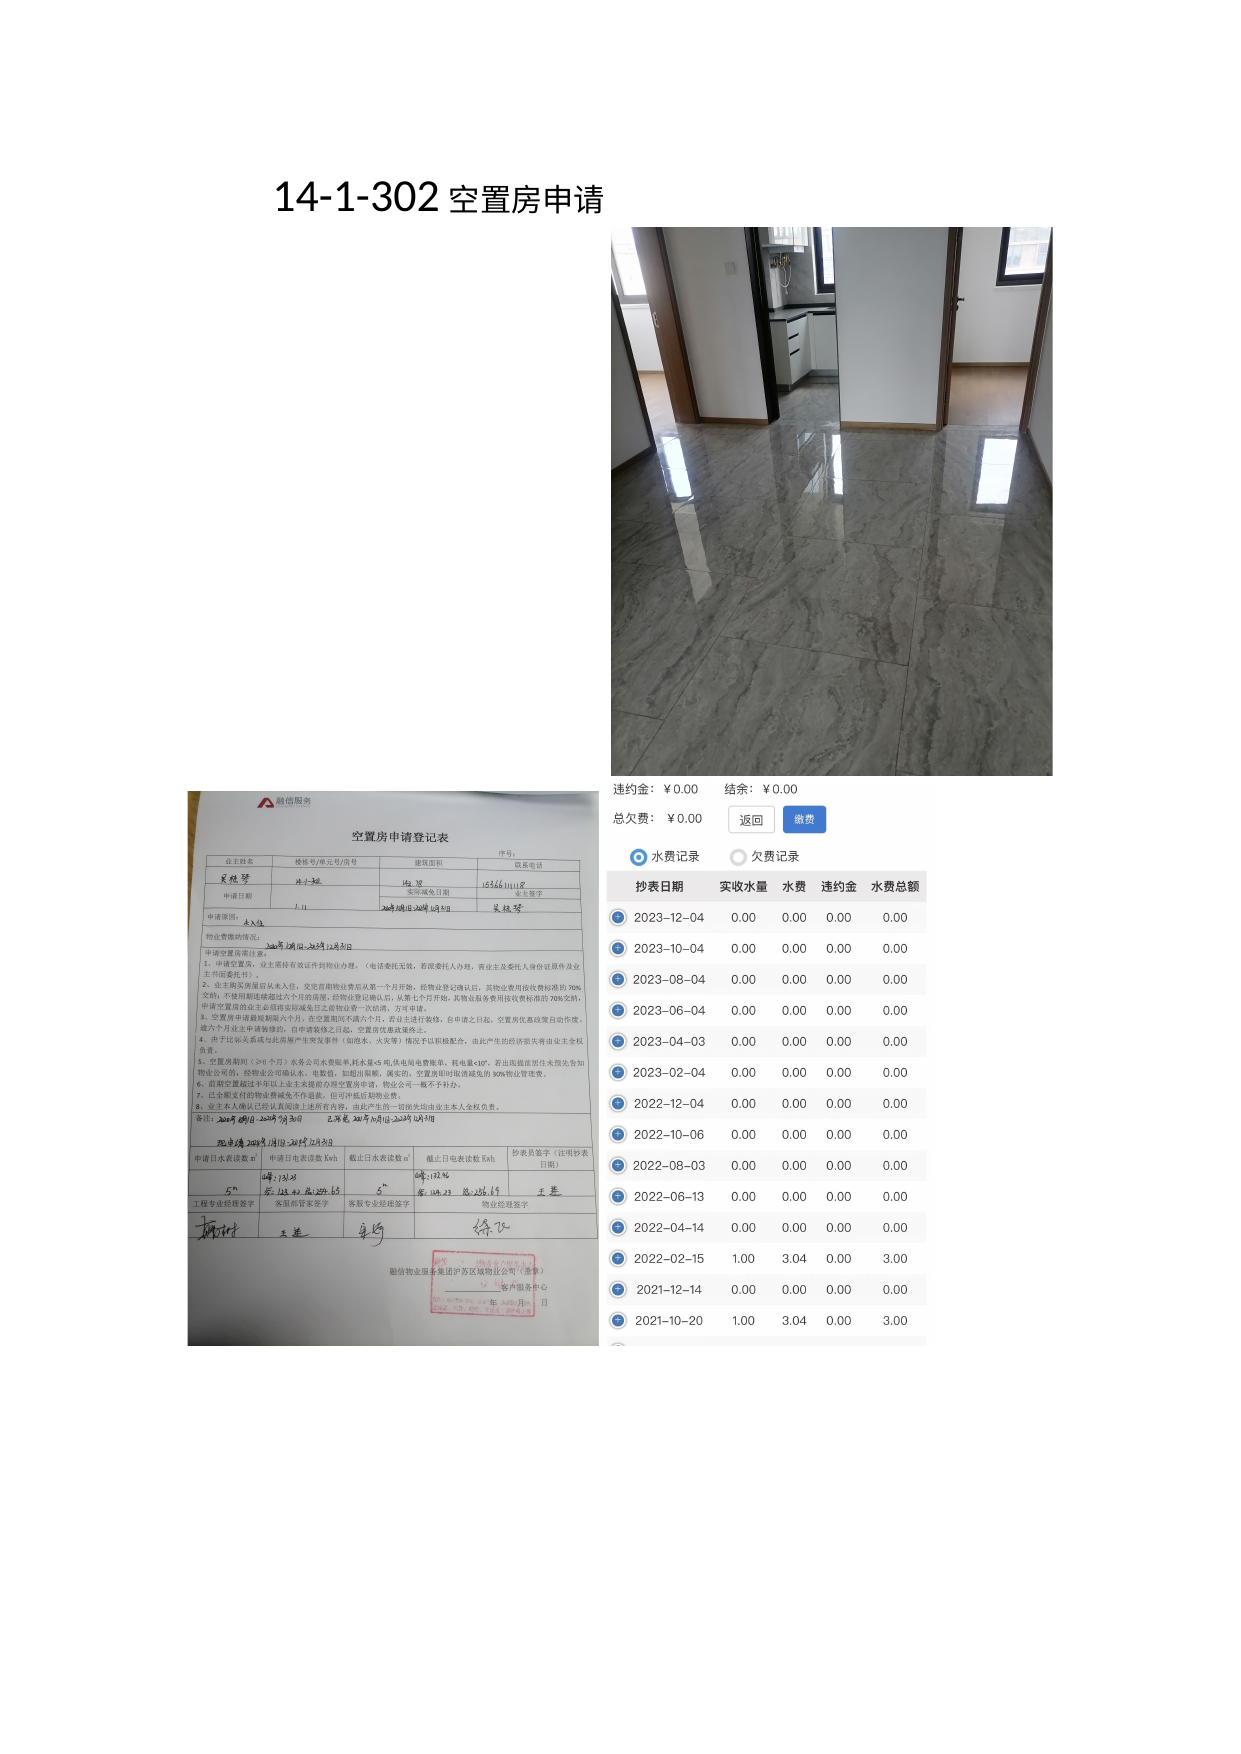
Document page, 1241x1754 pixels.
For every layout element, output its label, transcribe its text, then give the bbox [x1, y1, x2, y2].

picture [187, 779, 935, 1346]
picture [611, 227, 1053, 776]
text 14-1-302空置房申请 [187, 162, 1053, 227]
